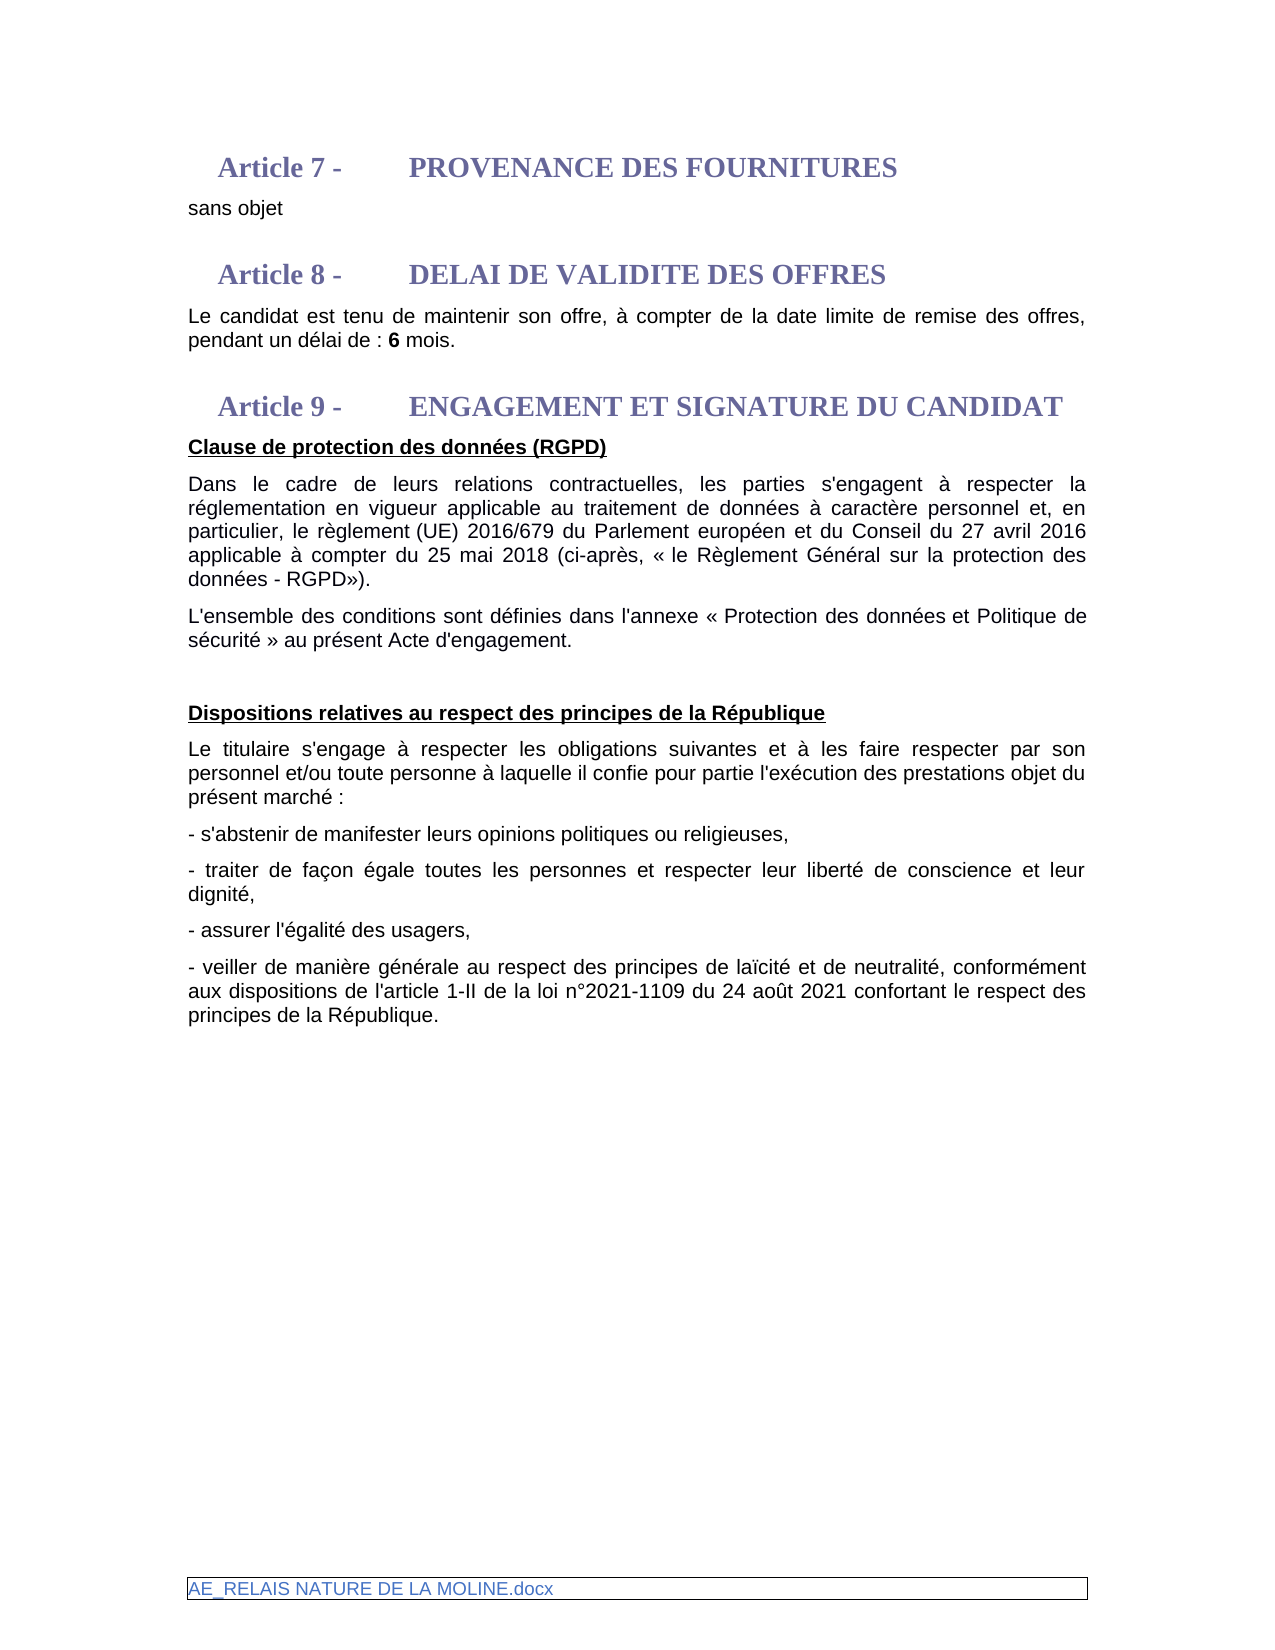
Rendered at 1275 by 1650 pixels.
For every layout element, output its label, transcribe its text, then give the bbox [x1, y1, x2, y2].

text - assurer l'égalité des usagers, [188, 918, 1087, 942]
text - traiter de façon égale toutes les personnes et respecter leur liberté de conscience et leur dignité, [188, 858, 1087, 906]
text L'ensemble des conditions sont définies dans l'annexe « Protection des données et Politique de sécurité » au présent Acte d'engagement. [188, 604, 1087, 652]
subtitle PROVENANCE DES FOURNITURES [188, 150, 1087, 183]
text sans objet [188, 196, 1087, 220]
text Le titulaire s'engage à respecter les obligations suivantes et à les faire respecter par son personnel et/ou toute personne à laquelle il confie pour partie l'exécution des prestations objet du présent marché : [188, 737, 1087, 809]
text Clause de protection des données (RGPD) [188, 435, 1087, 459]
subtitle DELAI DE VALIDITE DES OFFRES [188, 257, 1087, 291]
text - veiller de manière générale au respect des principes de laïcité et de neutralité, conformément aux dispositions de l'article 1-II de la loi n°2021-1109 du 24 août 2021 confortant le respect des principes de la République. [188, 955, 1087, 1027]
text Le candidat est tenu de maintenir son offre, à compter de la date limite de remise des offres, pendant un délai de : 6 mois. [188, 303, 1087, 351]
text Dispositions relatives au respect des principes de la République [188, 701, 1087, 724]
subtitle ENGAGEMENT ET SIGNATURE DU CANDIDAT [188, 389, 1087, 422]
text - s'abstenir de manifester leurs opinions politiques ou religieuses, [188, 821, 1087, 845]
text Dans le cadre de leurs relations contractuelles, les parties s'engagent à respecter la réglementation en vigueur applicable au traitement de données à caractère personnel et, en particulier, le règlement (UE) 2016/679 du Parlement européen et du Conseil du 27 avril 2016 applicable à compter du 25 mai 2018 (ci-après, « le Règlement Général sur la protection des données - RGPD»). [188, 471, 1087, 591]
